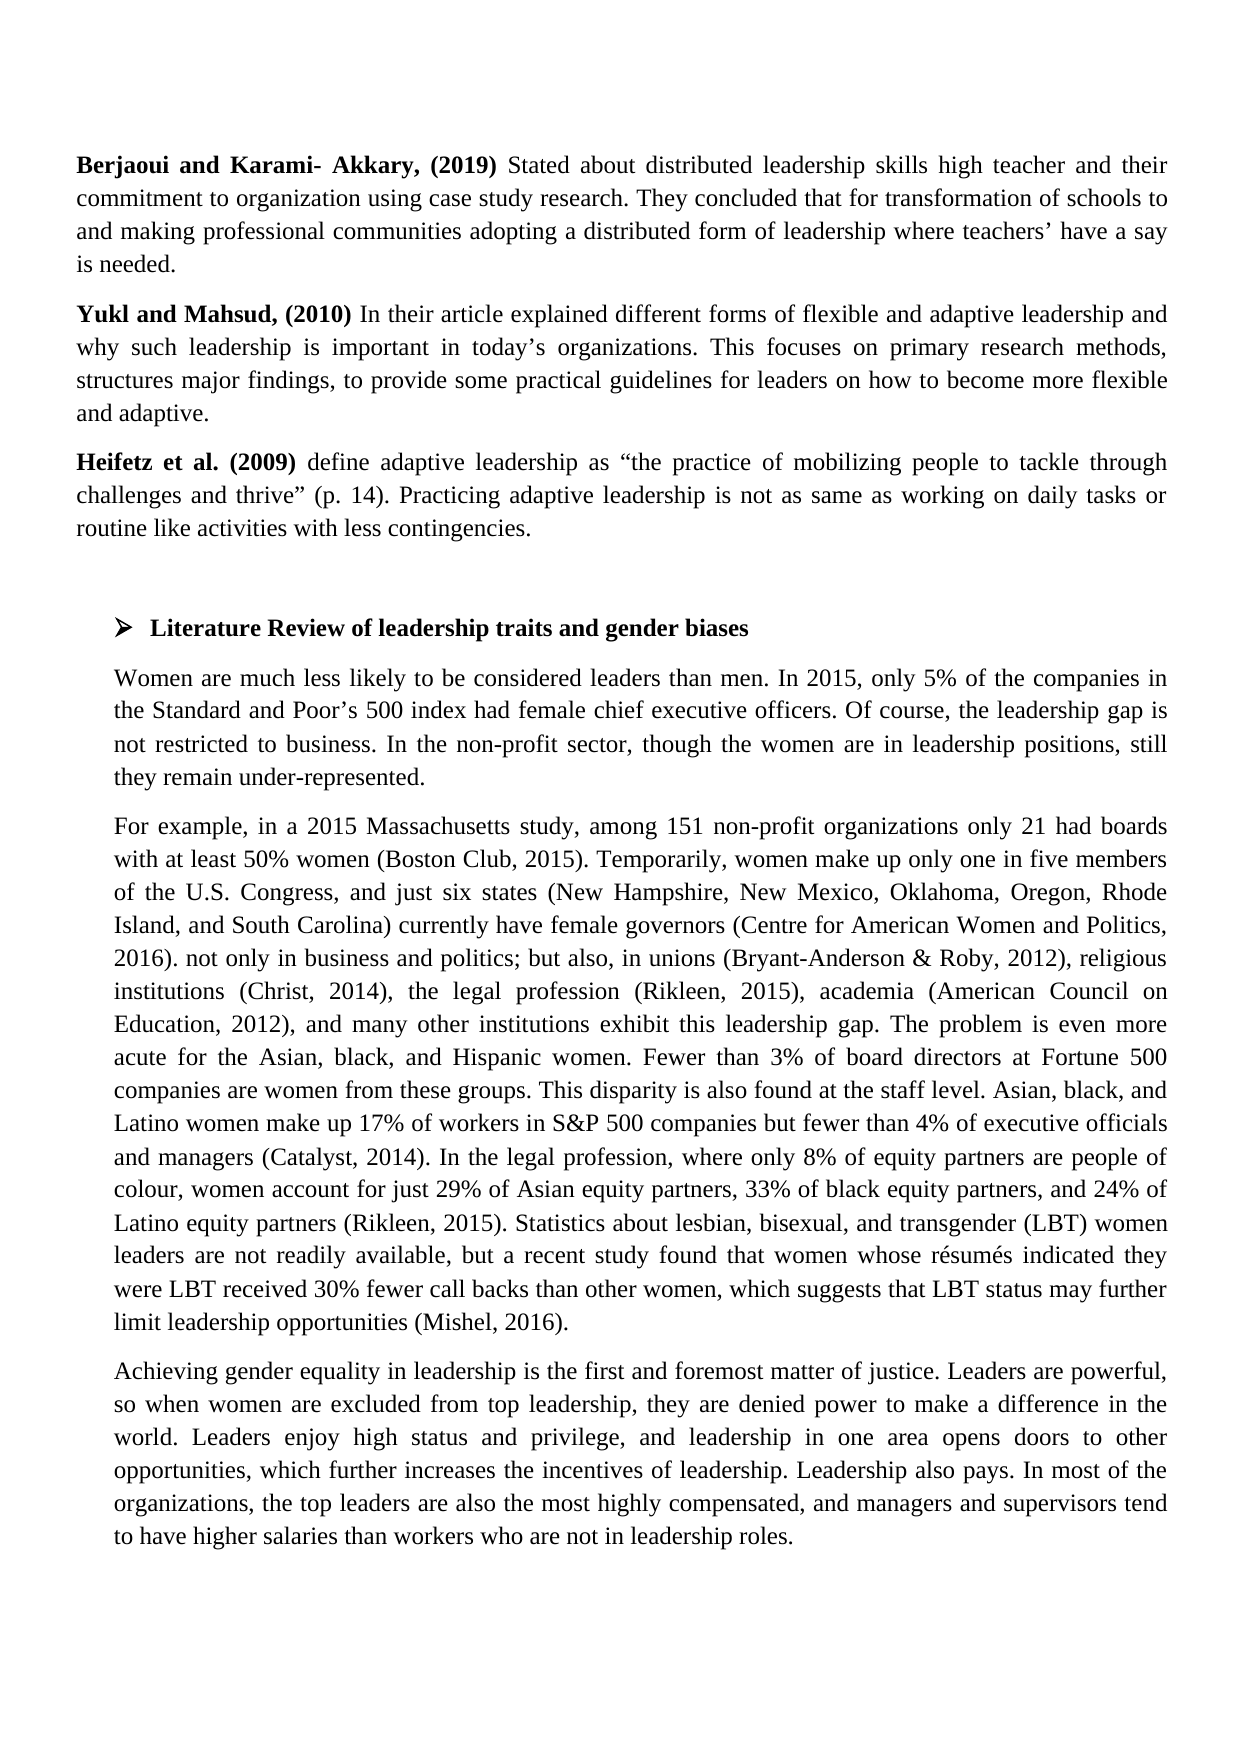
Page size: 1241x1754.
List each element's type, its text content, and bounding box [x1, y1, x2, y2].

text Heifetz et al. (2009) define adaptive leadership as “the practice of mobilizing people to tackle through challenges and thrive” (p. 14). Practicing adaptive leadership is not as same as working on daily tasks or routine like activities with less contingencies. [76, 447, 1169, 542]
list Literature Review of leadership traits and gender biases [114, 613, 1169, 642]
text Yukl and Mahsud, (2010) In their article explained different forms of flexible and adaptive leadership and why such leadership is important in today’s organizations. This focuses on primary research methods, structures major findings, to provide some practical guidelines for leaders on how to become more flexible and adaptive. [76, 299, 1169, 427]
text For example, in a 2015 Massachusetts study, among 151 non-profit organizations only 21 had boards with at least 50% women (Boston Club, 2015). Temporarily, women make up only one in five members of the U.S. Congress, and just six states (New Hampshire, New Mexico, Oklahoma, Oregon, Rhode Island, and South Carolina) currently have female governors (Centre for American Women and Politics, 2016). not only in business and politics; but also, in unions (Bryant-Anderson & Roby, 2012), religious institutions (Christ, 2014), the legal profession (Rikleen, 2015), academia (American Council on Education, 2012), and many other institutions exhibit this leadership gap. The problem is even more acute for the Asian, black, and Hispanic women. Fewer than 3% of board directors at Fortune 500 companies are women from these groups. This disparity is also found at the staff level. Asian, black, and Latino women make up 17% of workers in S&P 500 companies but fewer than 4% of executive officials and managers (Catalyst, 2014). In the legal profession, where only 8% of equity partners are people of colour, women account for just 29% of Asian equity partners, 33% of black equity partners, and 24% of Latino equity partners (Rikleen, 2015). Statistics about lesbian, bisexual, and transgender (LBT) women leaders are not readily available, but a recent study found that women whose résumés indicated they were LBT received 30% fewer call backs than other women, which suggests that LBT status may further limit leadership opportunities (Mishel, 2016). [114, 811, 1169, 1335]
text Berjaoui and Karami- Akkary, (2019) Stated about distributed leadership skills high teacher and their commitment to organization using case study research. They concluded that for transformation of schools to and making professional communities adopting a distributed form of leadership where teachers’ have a say is needed. [76, 150, 1169, 278]
text Women are much less likely to be considered leaders than men. In 2015, only 5% of the companies in the Standard and Poor’s 500 index had female chief executive officers. Of course, the leadership gap is not restricted to business. In the non-profit sector, though the women are in leadership positions, still they remain under-represented. [114, 663, 1169, 790]
text Achieving gender equality in leadership is the first and foremost matter of justice. Leaders are powerful, so when women are excluded from top leadership, they are denied power to make a difference in the world. Leaders enjoy high status and privilege, and leadership in one area opens doors to other opportunities, which further increases the incentives of leadership. Leadership also pays. In most of the organizations, the top leaders are also the most highly compensated, and managers and supervisors tend to have higher salaries than workers who are not in leadership roles. [114, 1356, 1169, 1550]
